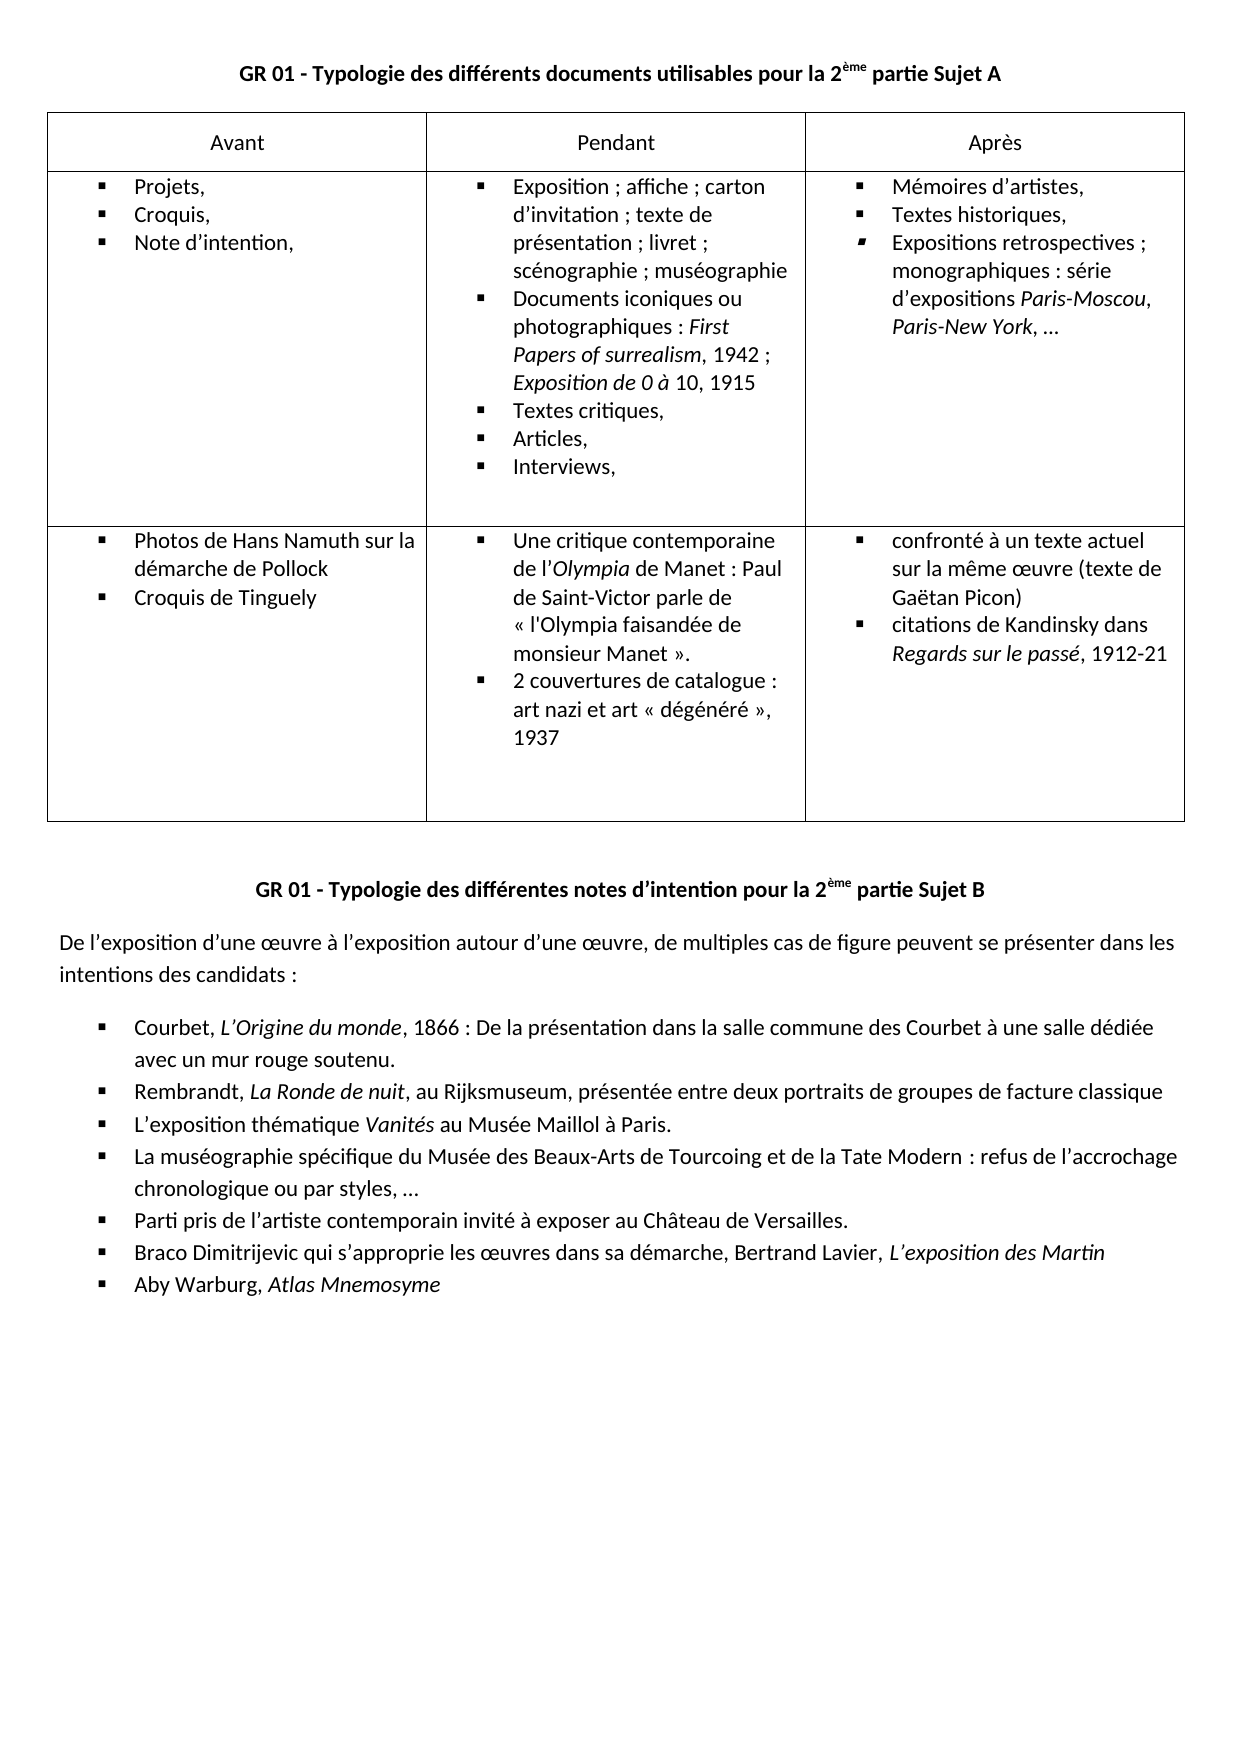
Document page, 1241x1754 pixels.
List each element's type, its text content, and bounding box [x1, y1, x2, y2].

table_header Pendant [427, 113, 805, 171]
table_cell Photos de Hans Namuth sur la démarche de Pollock Croquis de Tinguely [48, 527, 426, 821]
list Rembrandt, La Ronde de nuit, au Rijksmuseum, présentée entre deux portraits de groupes de facture classique [97, 1077, 1181, 1106]
text GR 01 - Typologie des différents documents utilisables pour la 2ème partie Sujet A [59, 59, 1181, 87]
table_cell Exposition ; affiche ; carton d’invitation ; texte de présentation ; livret ; scénographie ; muséographie Documents iconiques ou photographiques : First Papers of surrealism, 1942 ; Exposition de 0 à 10, 1915 Textes critiques, Articles, Interviews, [427, 172, 805, 526]
table_cell Projets, Croquis, Note d’intention, [48, 172, 426, 526]
list Parti pris de l’artiste contemporain invité à exposer au Château de Versailles. [97, 1206, 1181, 1234]
text GR 01 - Typologie des différentes notes d’intention pour la 2ème partie Sujet B [59, 875, 1181, 903]
list La muséographie spécifique du Musée des Beaux-Arts de Tourcoing et de la Tate Modern : refus de l’accrochage chronologique ou par styles, … [97, 1142, 1181, 1202]
table_header Après [806, 113, 1184, 171]
table_cell Mémoires d’artistes, Textes historiques, Expositions retrospectives ; monographiques : série d’expositions Paris-Moscou, Paris-New York, … [806, 172, 1184, 526]
list Aby Warburg, Atlas Mnemosyme [97, 1271, 1181, 1299]
table_cell Une critique contemporaine de l’Olympia de Manet : Paul de Saint-Victor parle de « l'Olympia faisandée de monsieur Manet ». 2 couvertures de catalogue : art nazi et art « dégénéré », 1937 [427, 527, 805, 821]
list Courbet, L’Origine du monde, 1866 : De la présentation dans la salle commune des Courbet à une salle dédiée avec un mur rouge soutenu. [97, 1013, 1181, 1073]
list Braco Dimitrijevic qui s’approprie les œuvres dans sa démarche, Bertrand Lavier, L’exposition des Martin [97, 1238, 1181, 1266]
text De l’exposition d’une œuvre à l’exposition autour d’une œuvre, de multiples cas de figure peuvent se présenter dans les intentions des candidats : [59, 928, 1181, 988]
list L’exposition thématique Vanités au Musée Maillol à Paris. [97, 1110, 1181, 1138]
table_cell confronté à un texte actuel sur la même œuvre (texte de Gaëtan Picon) citations de Kandinsky dans Regards sur le passé, 1912-21 [806, 527, 1184, 821]
table_header Avant [48, 113, 426, 171]
